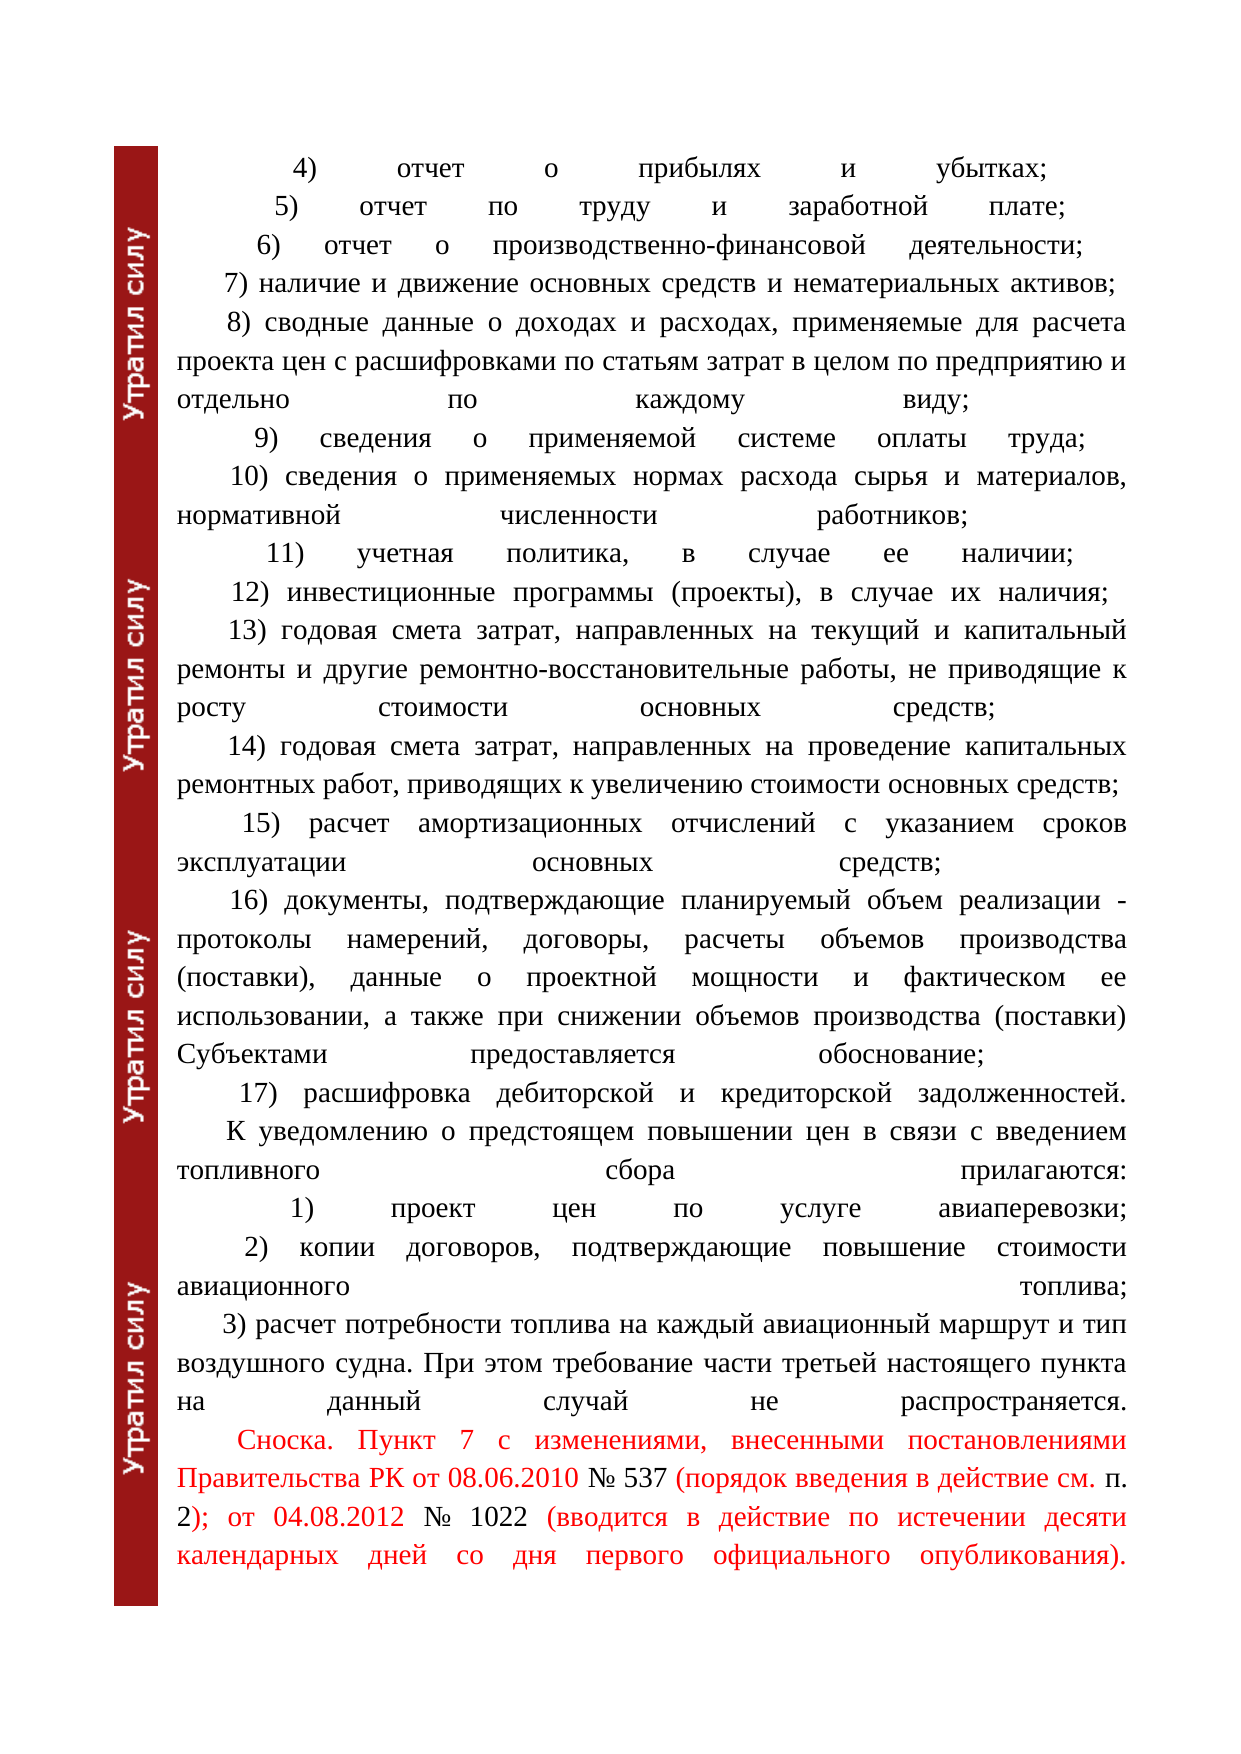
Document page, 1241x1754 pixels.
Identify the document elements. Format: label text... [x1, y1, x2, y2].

picture [114, 1571, 158, 1606]
picture [114, 146, 158, 150]
